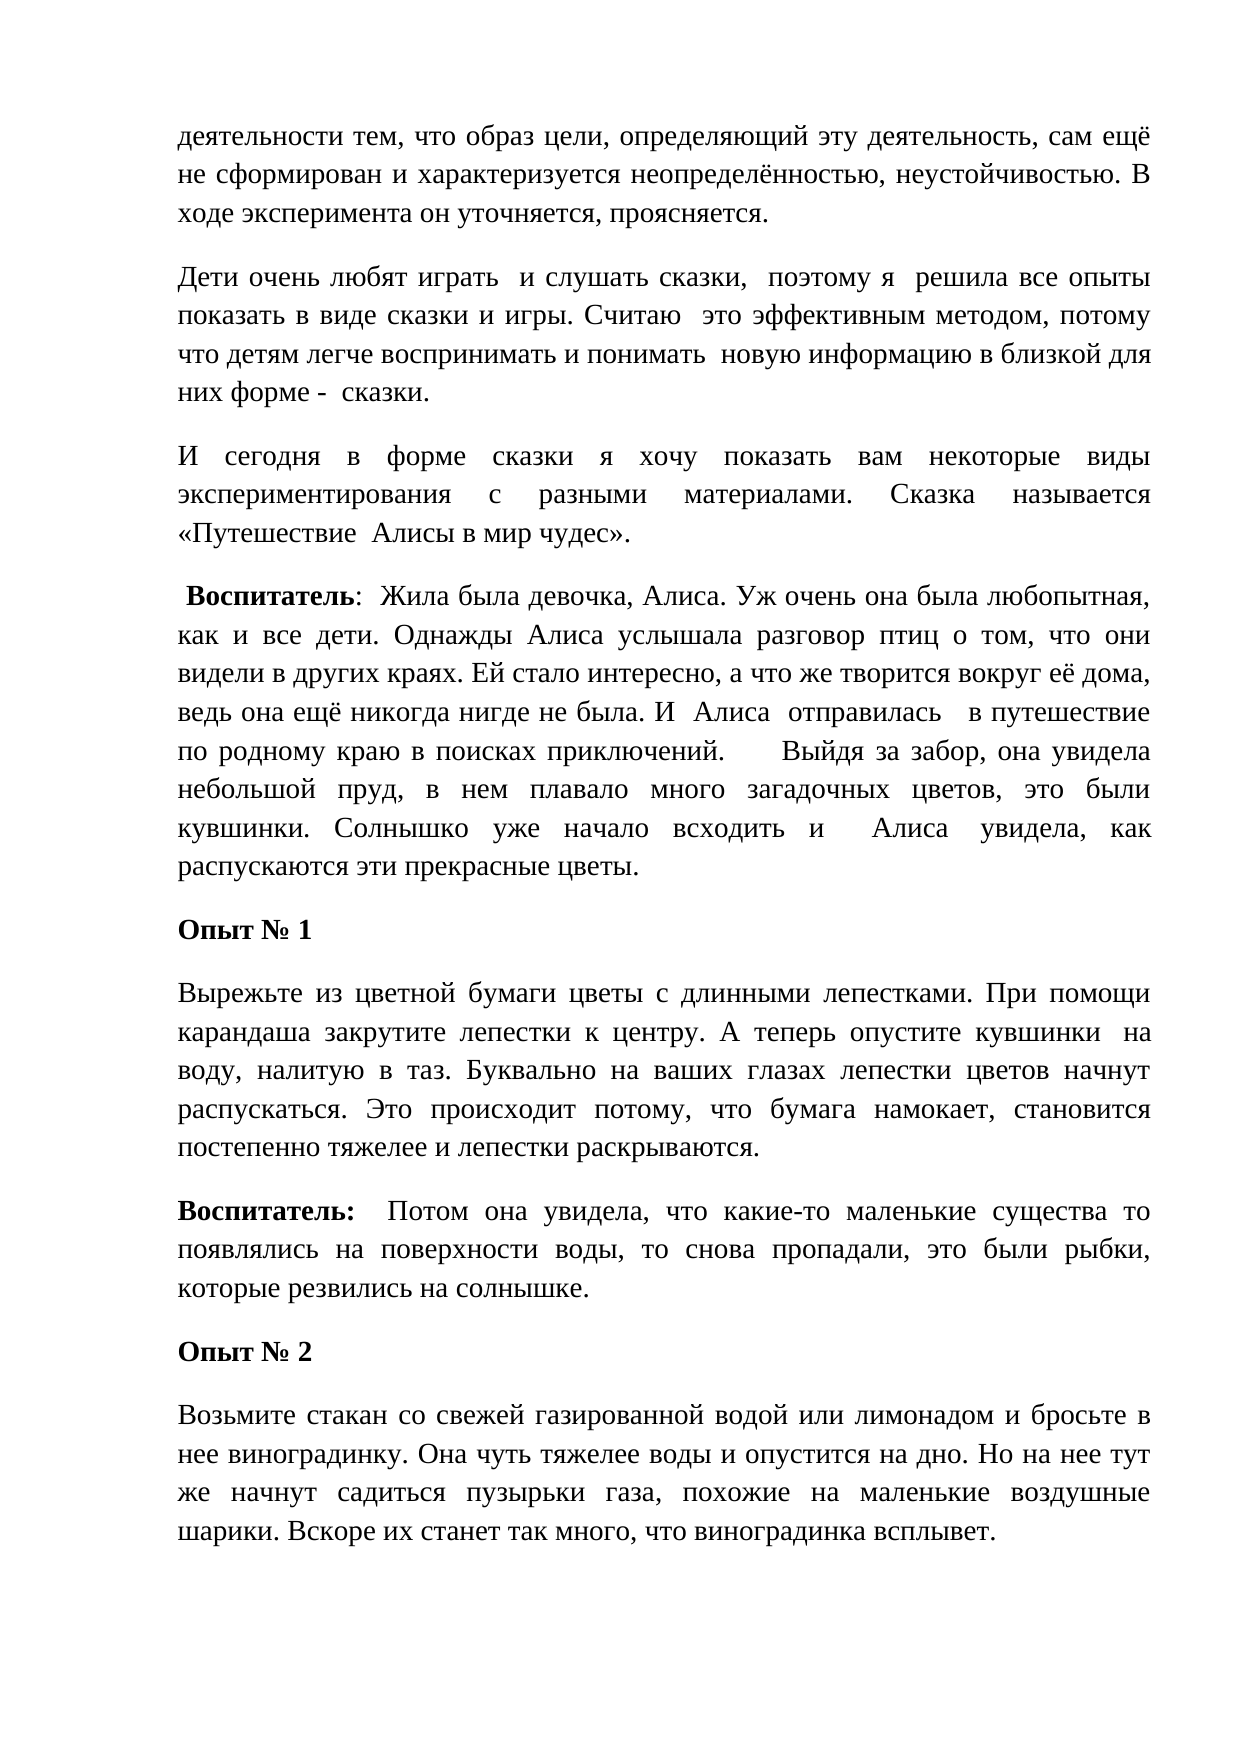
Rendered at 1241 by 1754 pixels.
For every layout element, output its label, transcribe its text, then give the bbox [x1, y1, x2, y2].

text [177, 118, 1152, 229]
text Воспитатель: Потом она увидела, что какие-то маленькие существа то появлялись на поверхности воды, то снова пропадали, это были рыбки, которые резвились на солнышке. [177, 1193, 1152, 1304]
text И сегодня в форме сказки я хочу показать вам некоторые виды экспериментирования с разными материалами. Сказка называется «Путешествие Алисы в мир чудес». [177, 438, 1152, 548]
text Опыт № 2 [177, 1334, 1152, 1367]
text Воспитатель: Жила была девочка, Алиса. Уж очень она была любопытная, как и все дети. Однажды Алиса услышала разговор птиц о том, что они видели в других краях. Ей стало интересно, а что же творится вокруг её дома, ведь она ещё никогда нигде не была. И Алиса отправилась в путешествие по родному краю в поисках приключений. Выйдя за забор, она увидела небольшой пруд, в нем плавало много загадочных цветов, это были кувшинки. Солнышко уже начало всходить и Алиса увидела, как распускаются эти прекрасные цветы. [177, 578, 1152, 882]
text Вырежьте из цветной бумаги цветы с длинными лепестками. При помощи карандаша закрутите лепестки к центру. А теперь опустите кувшинки на воду, налитую в таз. Буквально на ваших глазах лепестки цветов начнут распускаться. Это происходит потому, что бумага намокает, становится постепенно тяжелее и лепестки раскрываются. [177, 975, 1152, 1163]
text Дети очень любят играть и слушать сказки, поэтому я решила все опыты показать в виде сказки и игры. Считаю это эффективным методом, потому что детям легче воспринимать и понимать новую информацию в близкой для них форме - сказки. [177, 259, 1152, 408]
text Возьмите стакан со свежей газированной водой или лимонадом и бросьте в нее виноградинку. Она чуть тяжелее воды и опустится на дно. Но на нее тут же начнут садиться пузырьки газа, похожие на маленькие воздушные шарики. Вскоре их станет так много, что виноградинка всплывет. [177, 1397, 1152, 1546]
text Опыт № 1 [177, 912, 1152, 945]
